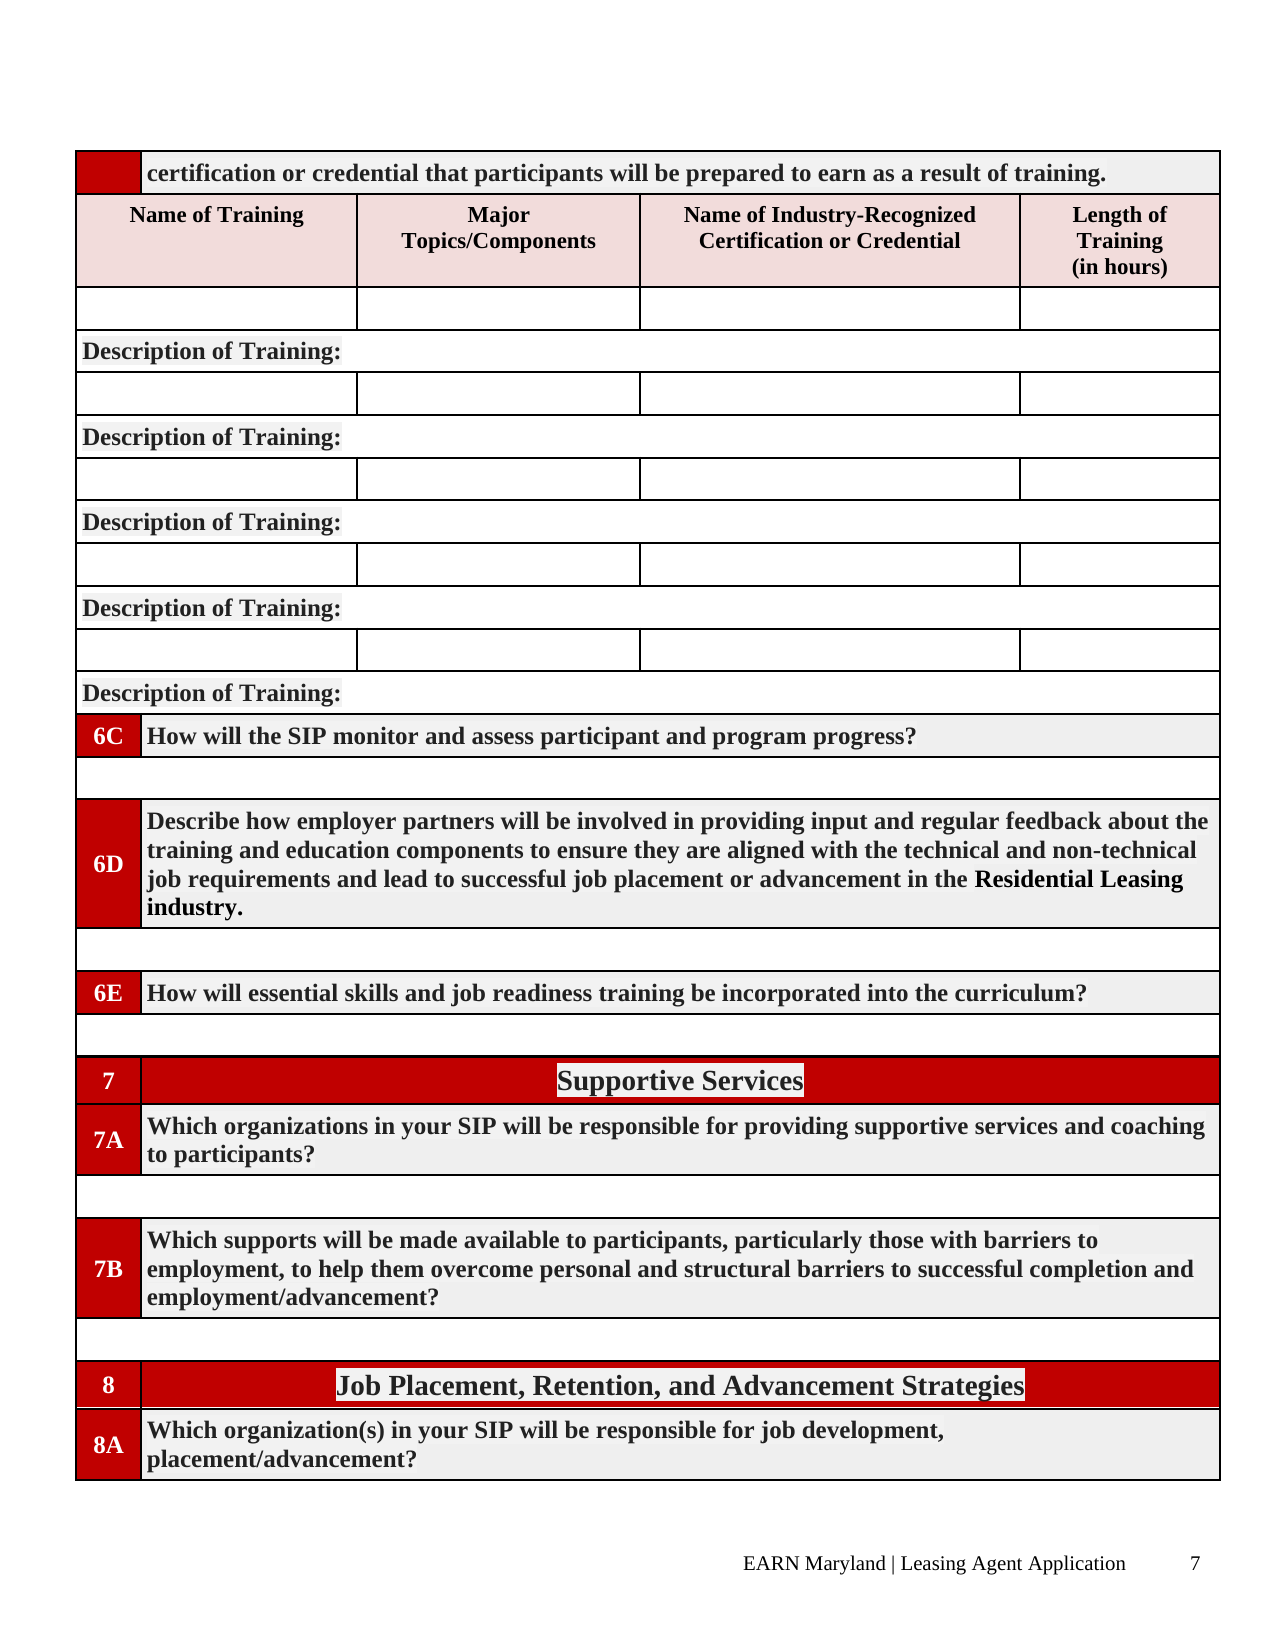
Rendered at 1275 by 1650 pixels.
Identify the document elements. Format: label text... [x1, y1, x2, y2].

table_cell Which organization(s) in your SIP will be responsible for job development, placement/advancement? [142, 1410, 1219, 1479]
table_cell [77, 544, 356, 585]
table_cell [358, 630, 639, 670]
table_cell 7 [77, 1058, 140, 1103]
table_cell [142, 152, 1219, 193]
table_cell Which organizations in your SIP will be responsible for providing supportive services and coaching to participants? [142, 1105, 1219, 1174]
table_cell 7B [77, 1219, 140, 1317]
table_cell 8 [77, 1362, 140, 1407]
table_cell Name of Industry-Recognized Certification or Credential [641, 195, 1019, 286]
table_cell Description of Training: [77, 587, 1219, 627]
table_cell [77, 630, 356, 670]
table_cell 6B [77, 152, 140, 193]
table_cell Description of Training: [77, 331, 1219, 371]
table_cell [358, 288, 639, 328]
table_cell [77, 373, 356, 414]
table_cell Length of Training (in hours) [1021, 195, 1219, 286]
table_cell Which supports will be made available to participants, particularly those with barriers to employment, to help them overcome personal and structural barriers to successful completion and employment/advancement? [142, 1219, 1219, 1317]
table_cell [641, 544, 1019, 585]
table_cell [1021, 544, 1219, 585]
table_cell Supportive Services [142, 1058, 1219, 1103]
table_cell [1021, 459, 1219, 499]
table_cell [77, 1015, 1219, 1055]
table_cell [641, 288, 1019, 328]
table_cell 6D [77, 800, 140, 927]
table_cell 6C [77, 715, 140, 756]
table_cell Describe how employer partners will be involved in providing input and regular feedback about the training and education components to ensure they are aligned with the technical and non-technical job requirements and lead to successful job placement or advancement in the Residential Leasing industry. [142, 800, 1219, 927]
table_cell 8A [77, 1410, 140, 1479]
table_cell [77, 288, 356, 328]
table_cell Description of Training: [77, 501, 1219, 542]
table_cell [641, 630, 1019, 670]
table_cell [77, 929, 1219, 970]
table_cell [358, 373, 639, 414]
table_cell How will essential skills and job readiness training be incorporated into the curriculum? [142, 972, 1219, 1013]
table_cell [77, 1176, 1219, 1217]
table_cell 7A [77, 1105, 140, 1174]
table_cell [1021, 630, 1219, 670]
table_cell Description of Training: [77, 416, 1219, 457]
table_cell [77, 1319, 1219, 1360]
table_cell 6E [77, 972, 140, 1013]
table_cell [1021, 373, 1219, 414]
table_cell Job Placement, Retention, and Advancement Strategies [142, 1362, 1219, 1407]
table_cell Major Topics/Components [358, 195, 639, 286]
table_cell [641, 373, 1019, 414]
table_cell [77, 758, 1219, 798]
table_cell Name of Training [77, 195, 356, 286]
table_cell Description of Training: [77, 672, 1219, 713]
table_cell [358, 544, 639, 585]
table_cell [641, 459, 1019, 499]
table_cell [77, 459, 356, 499]
table_cell How will the SIP monitor and assess participant and program progress? [142, 715, 1219, 756]
table_cell [358, 459, 639, 499]
table_cell [1021, 288, 1219, 328]
